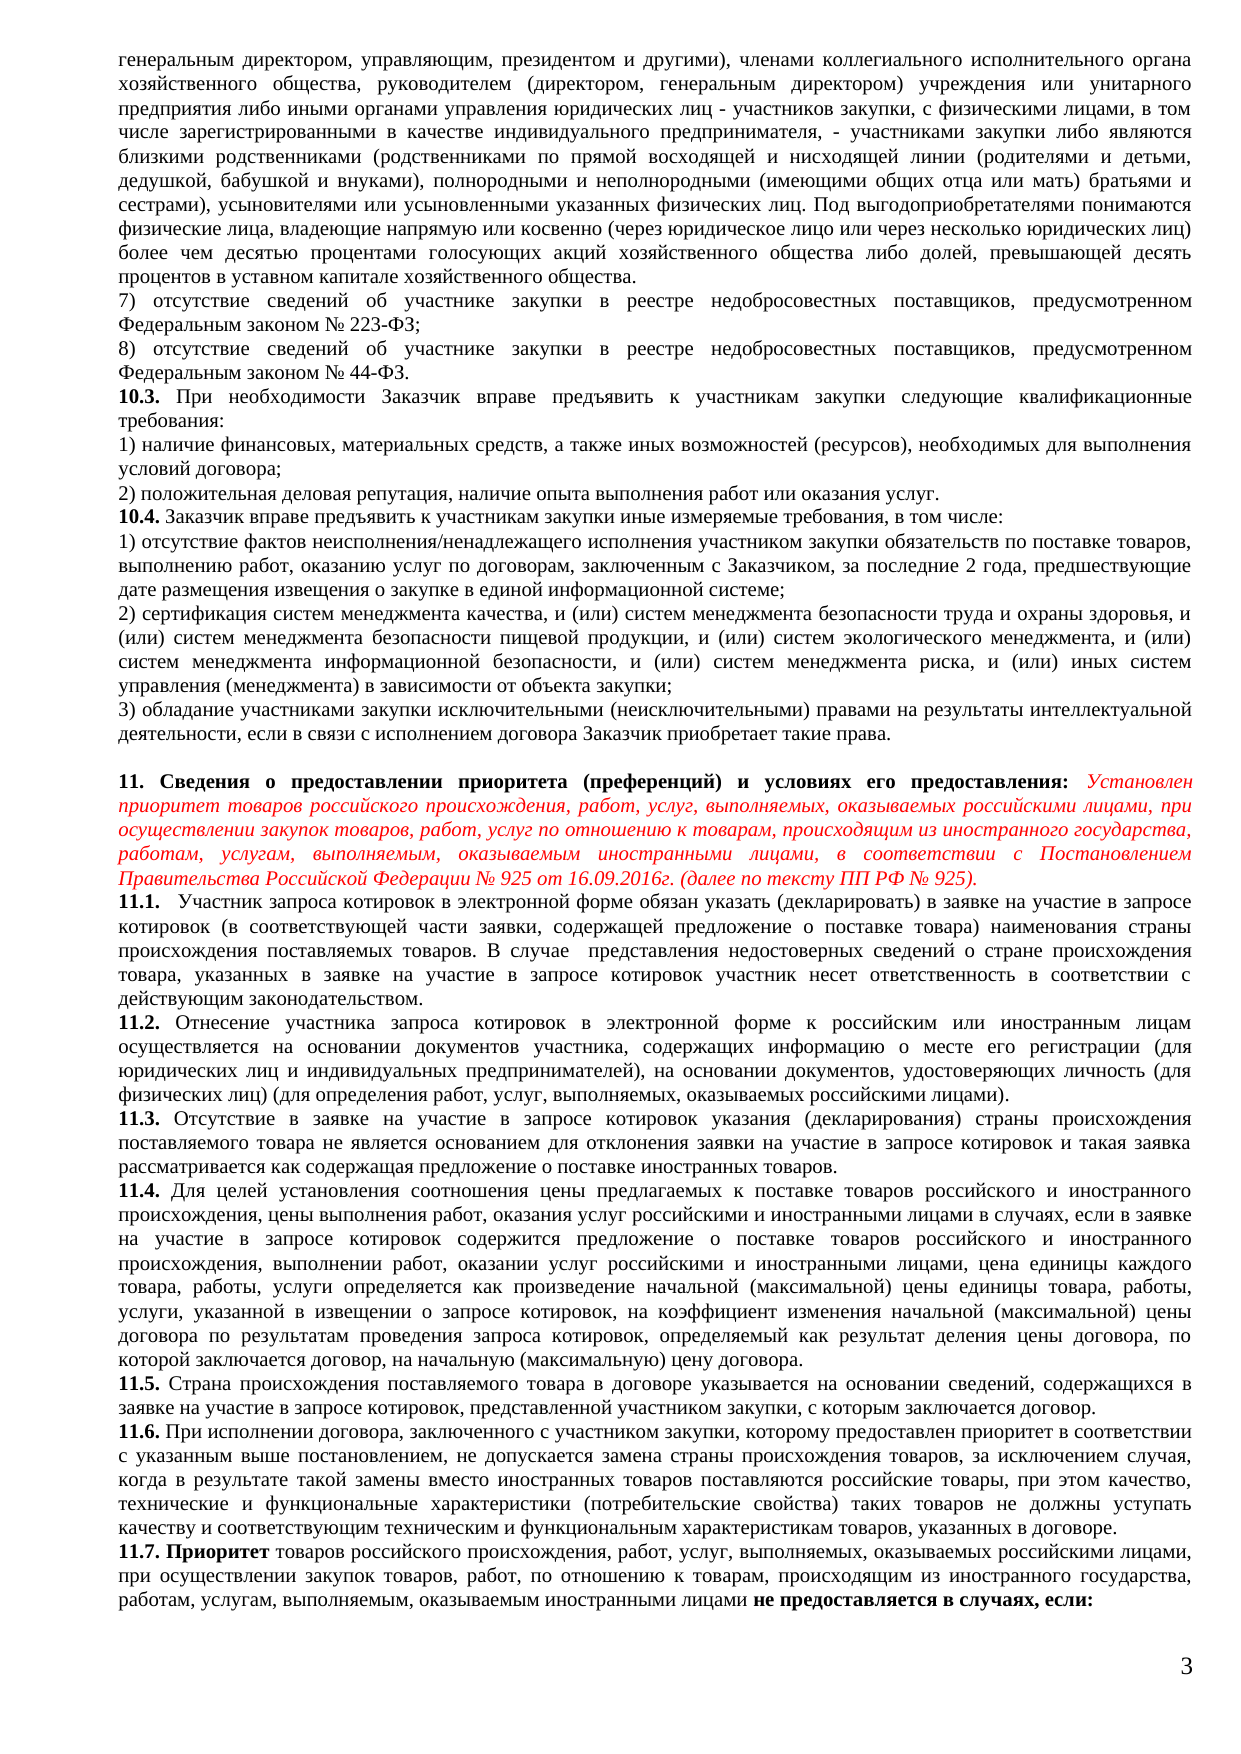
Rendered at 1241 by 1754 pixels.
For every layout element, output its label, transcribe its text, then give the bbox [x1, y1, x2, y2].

text 11.3. Отсутствие в заявке на участие в запросе котировок указания (декларирования) страны происхождения поставляемого товара не является основанием для отклонения заявки на участие в запросе котировок и такая заявка рассматривается как содержащая предложение о поставке иностранных товаров. [118, 1106, 1193, 1178]
text 8) отсутствие сведений об участнике закупки в реестре недобросовестных поставщиков, предусмотренном Федеральным законом № 44-ФЗ. [118, 336, 1193, 384]
text 11.4. Для целей установления соотношения цены предлагаемых к поставке товаров российского и иностранного происхождения, цены выполнения работ, оказания услуг российскими и иностранными лицами в случаях, если в заявке на участие в запросе котировок содержится предложение о поставке товаров российского и иностранного происхождения, выполнении работ, оказании услуг российскими и иностранными лицами, цена единицы каждого товара, работы, услуги определяется как произведение начальной (максимальной) цены единицы товара, работы, услуги, указанной в извещении о запросе котировок, на коэффициент изменения начальной (максимальной) цены договора по результатам проведения запроса котировок, определяемый как результат деления цены договора, по которой заключается договор, на начальную (максимальную) цену договора. [118, 1178, 1193, 1371]
text 11.5. Страна происхождения поставляемого товара в договоре указывается на основании сведений, содержащихся в заявке на участие в запросе котировок, представленной участником закупки, с которым заключается договор. [118, 1371, 1193, 1419]
text 2) сертификация систем менеджмента качества, и (или) систем менеджмента безопасности труда и охраны здоровья, и (или) систем менеджмента безопасности пищевой продукции, и (или) систем экологического менеджмента, и (или) систем менеджмента информационной безопасности, и (или) систем менеджмента риска, и (или) иных систем управления (менеджмента) в зависимости от объекта закупки; [118, 601, 1193, 697]
text 11. Сведения о предоставлении приоритета (преференций) и условиях его предоставления: Установлен приоритет товаров российского происхождения, работ, услуг, выполняемых, оказываемых российскими лицами, при осуществлении закупок товаров, работ, услуг по отношению к товарам, происходящим из иностранного государства, работам, услугам, выполняемым, оказываемым иностранными лицами, в соответствии с Постановлением Правительства Российской Федерации № 925 от 16.09.2016г. (далее по тексту ПП РФ № 925). [118, 769, 1193, 889]
text 11.2. Отнесение участника запроса котировок в электронной форме к российским или иностранным лицам осуществляется на основании документов участника, содержащих информацию о месте его регистрации (для юридических лиц и индивидуальных предпринимателей), на основании документов, удостоверяющих личность (для физических лиц) (для определения работ, услуг, выполняемых, оказываемых российскими лицами). [118, 1010, 1193, 1106]
text 3) обладание участниками закупки исключительными (неисключительными) правами на результаты интеллектуальной деятельности, если в связи с исполнением договора Заказчик приобретает такие права. [118, 697, 1193, 745]
text 1) наличие финансовых, материальных средств, а также иных возможностей (ресурсов), необходимых для выполнения условий договора; [118, 432, 1193, 480]
text 11.7. Приоритет товаров российского происхождения, работ, услуг, выполняемых, оказываемых российскими лицами, при осуществлении закупок товаров, работ, по отношению к товарам, происходящим из иностранного государства, работам, услугам, выполняемым, оказываемым иностранными лицами не предоставляется в случаях, если: [118, 1539, 1193, 1611]
text 10.4. Заказчик вправе предъявить к участникам закупки иные измеряемые требования, в том числе: [118, 504, 1193, 528]
text 7) отсутствие сведений об участнике закупки в реестре недобросовестных поставщиков, предусмотренном Федеральным законом № 223-ФЗ; [118, 288, 1193, 336]
text 2) положительная деловая репутация, наличие опыта выполнения работ или оказания услуг. [118, 480, 1193, 504]
text 1) отсутствие фактов неисполнения/ненадлежащего исполнения участником закупки обязательств по поставке товаров, выполнению работ, оказанию услуг по договорам, заключенным с Заказчиком, за последние 2 года, предшествующие дате размещения извещения о закупке в единой информационной системе; [118, 528, 1193, 601]
list Участник запроса котировок в электронной форме обязан указать (декларировать) в заявке на участие в запросе котировок (в соответствующей части заявки, содержащей предложение о поставке товара) наименования страны происхождения поставляемых товаров. В случае представления недостоверных сведений о стране происхождения товара, указанных в заявке на участие в запросе котировок участник несет ответственность в соответствии с действующим законодательством. [118, 889, 1193, 1010]
text 11.6. При исполнении договора, заключенного с участником закупки, которому предоставлен приоритет в соответствии с указанным выше постановлением, не допускается замена страны происхождения товаров, за исключением случая, когда в результате такой замены вместо иностранных товаров поставляются российские товары, при этом качество, технические и функциональные характеристики (потребительские свойства) таких товаров не должны уступать качеству и соответствующим техническим и функциональным характеристикам товаров, указанных в договоре. [118, 1419, 1193, 1539]
text 10.3. При необходимости Заказчик вправе предъявить к участникам закупки следующие квалификационные требования: [118, 384, 1193, 432]
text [118, 47, 1193, 288]
